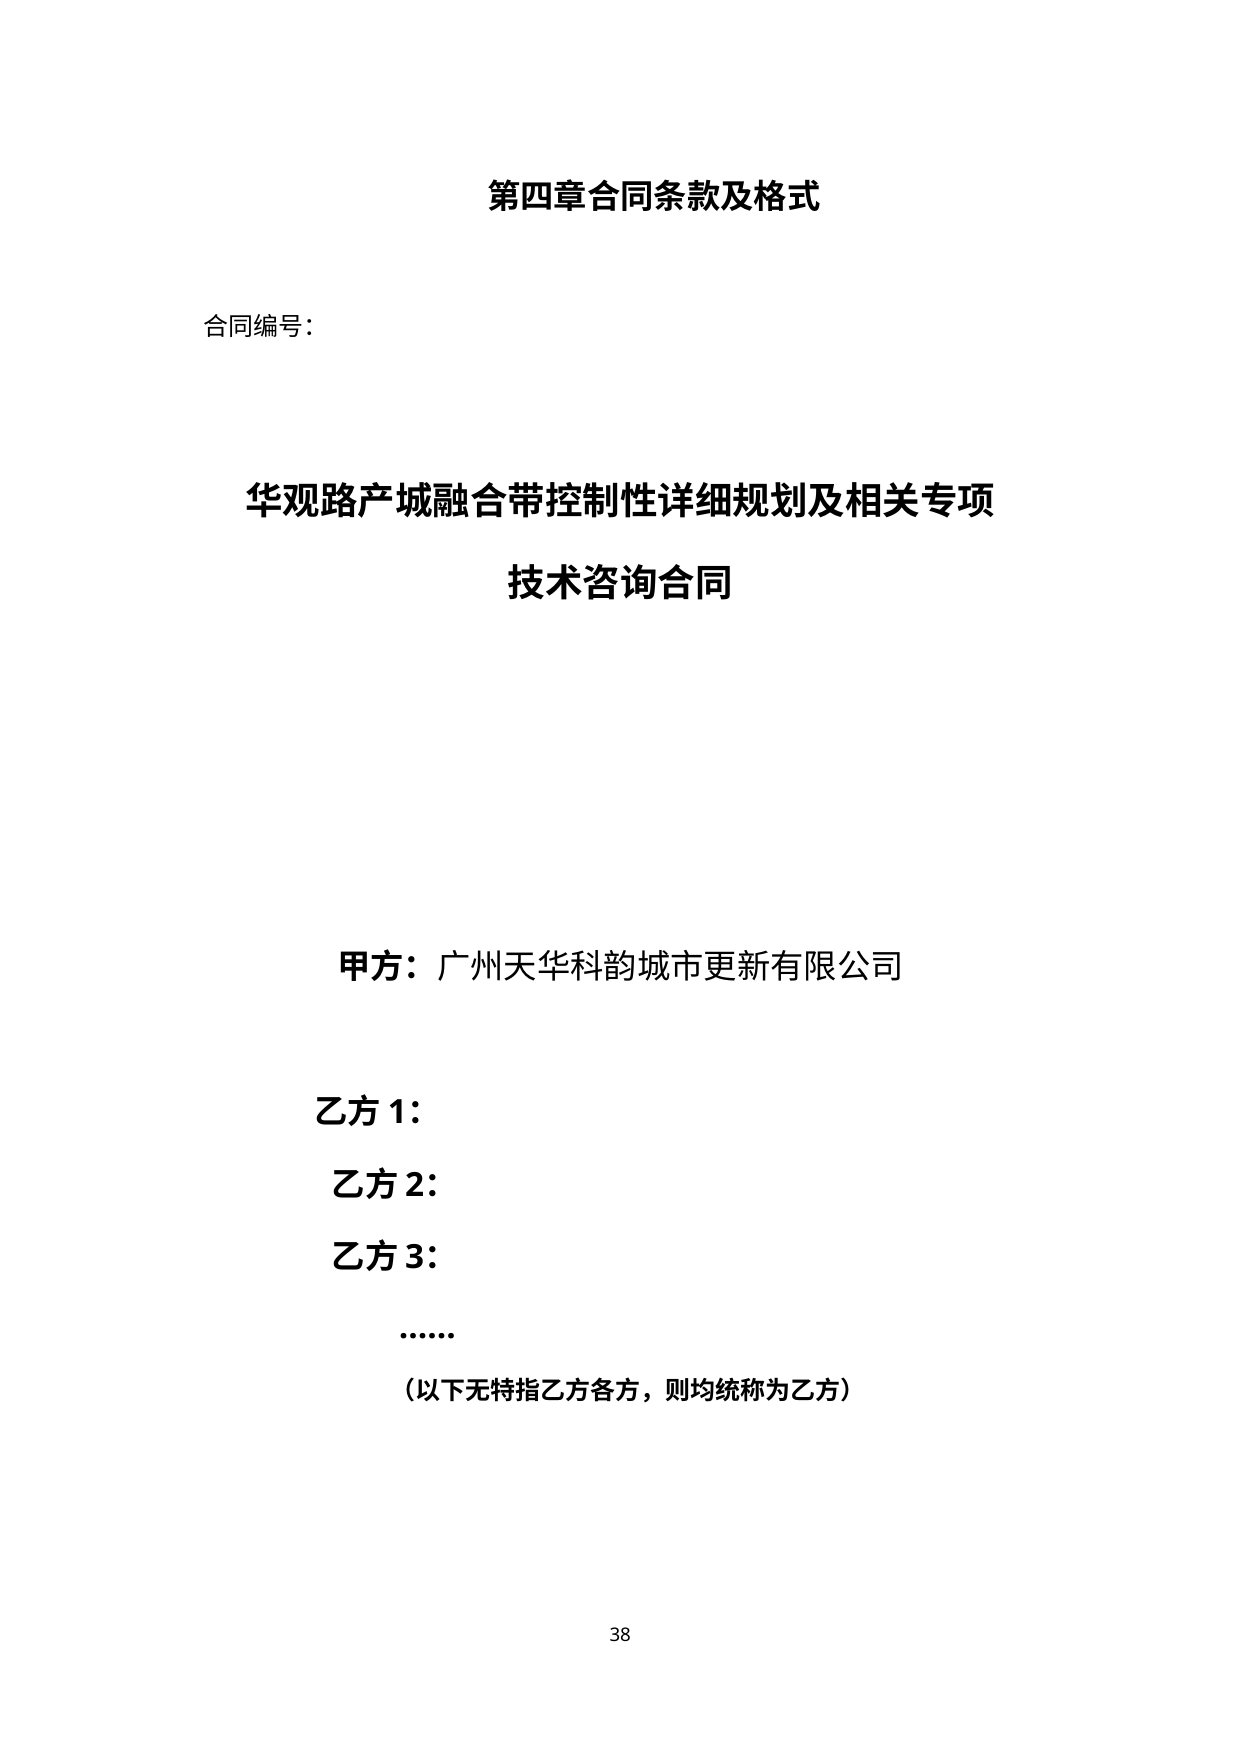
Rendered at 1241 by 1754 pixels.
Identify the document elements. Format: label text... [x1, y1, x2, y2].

text 乙方2： [164, 1157, 1076, 1206]
text …… [164, 1302, 1076, 1348]
text 华观路产城融合带控制性详细规划及相关专项 [164, 471, 1076, 525]
text （以下无特指乙方各方，则均统称为乙方） [164, 1371, 1076, 1407]
subtitle 第四章合同条款及格式 [164, 162, 1076, 227]
text 乙方3： [164, 1230, 1076, 1278]
text 甲方：广州天华科韵城市更新有限公司 [164, 940, 1076, 988]
text 合同编号： [164, 306, 1076, 342]
text 技术咨询合同 [164, 552, 1076, 607]
text 乙方1： [297, 1085, 1076, 1133]
